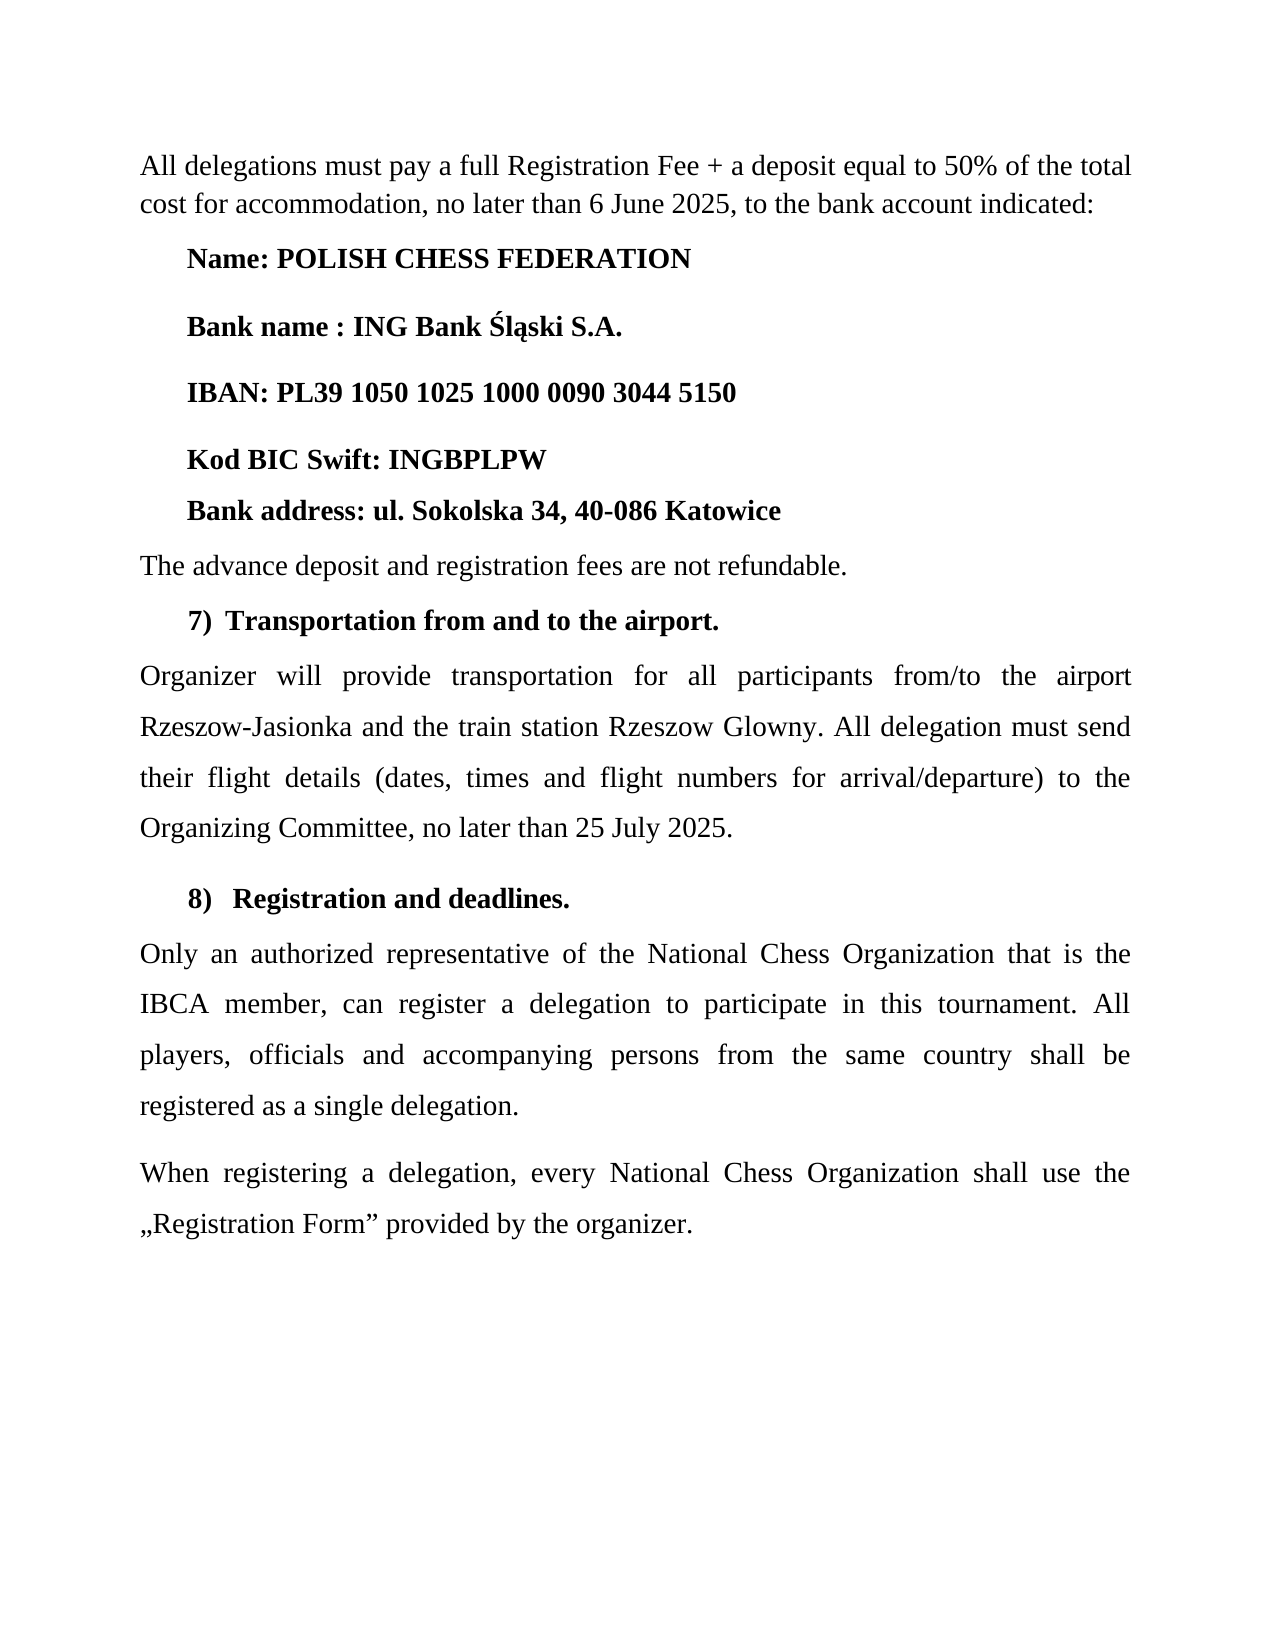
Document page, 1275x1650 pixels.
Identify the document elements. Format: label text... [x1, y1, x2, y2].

text Name: POLISH CHESS FEDERATION [187, 242, 963, 275]
text Organizer will provide transportation for all participants from/to the airport Rzeszow-Jasionka and the train station Rzeszow Glowny. All delegation must send their flight details (dates, times and flight numbers for arrival/departure) to the Organizing Committee, no later than 25 July 2025. [139, 658, 1132, 844]
text IBAN: PL39 1050 1025 1000 0090 3044 5150 [187, 376, 963, 409]
subtitle Registration and deadlines. [188, 881, 1133, 914]
text Bank address: ul. Sokolska 34, 40-086 Katowice [187, 493, 1133, 526]
text Only an authorized representative of the National Chess Organization that is the IBCA member, can register a delegation to participate in this tournament. All players, officials and accompanying persons from the same country shall be registered as a single delegation. [139, 936, 1132, 1121]
subtitle Transportation from and to the airport. [188, 603, 1133, 637]
text The advance deposit and registration fees are not refundable. [139, 548, 1133, 582]
text All delegations must pay a full Registration Fee + a deposit equal to 50% of the total cost for accommodation, no later than 6 June 2025, to the bank account indicated: [139, 148, 1133, 220]
text When registering a delegation, every National Chess Organization shall use the „Registration Form” provided by the organizer. [139, 1155, 1132, 1239]
text Kod BIC Swift: INGBPLPW [187, 443, 1133, 476]
text Bank name : ING Bank Śląski S.A. [187, 309, 963, 342]
